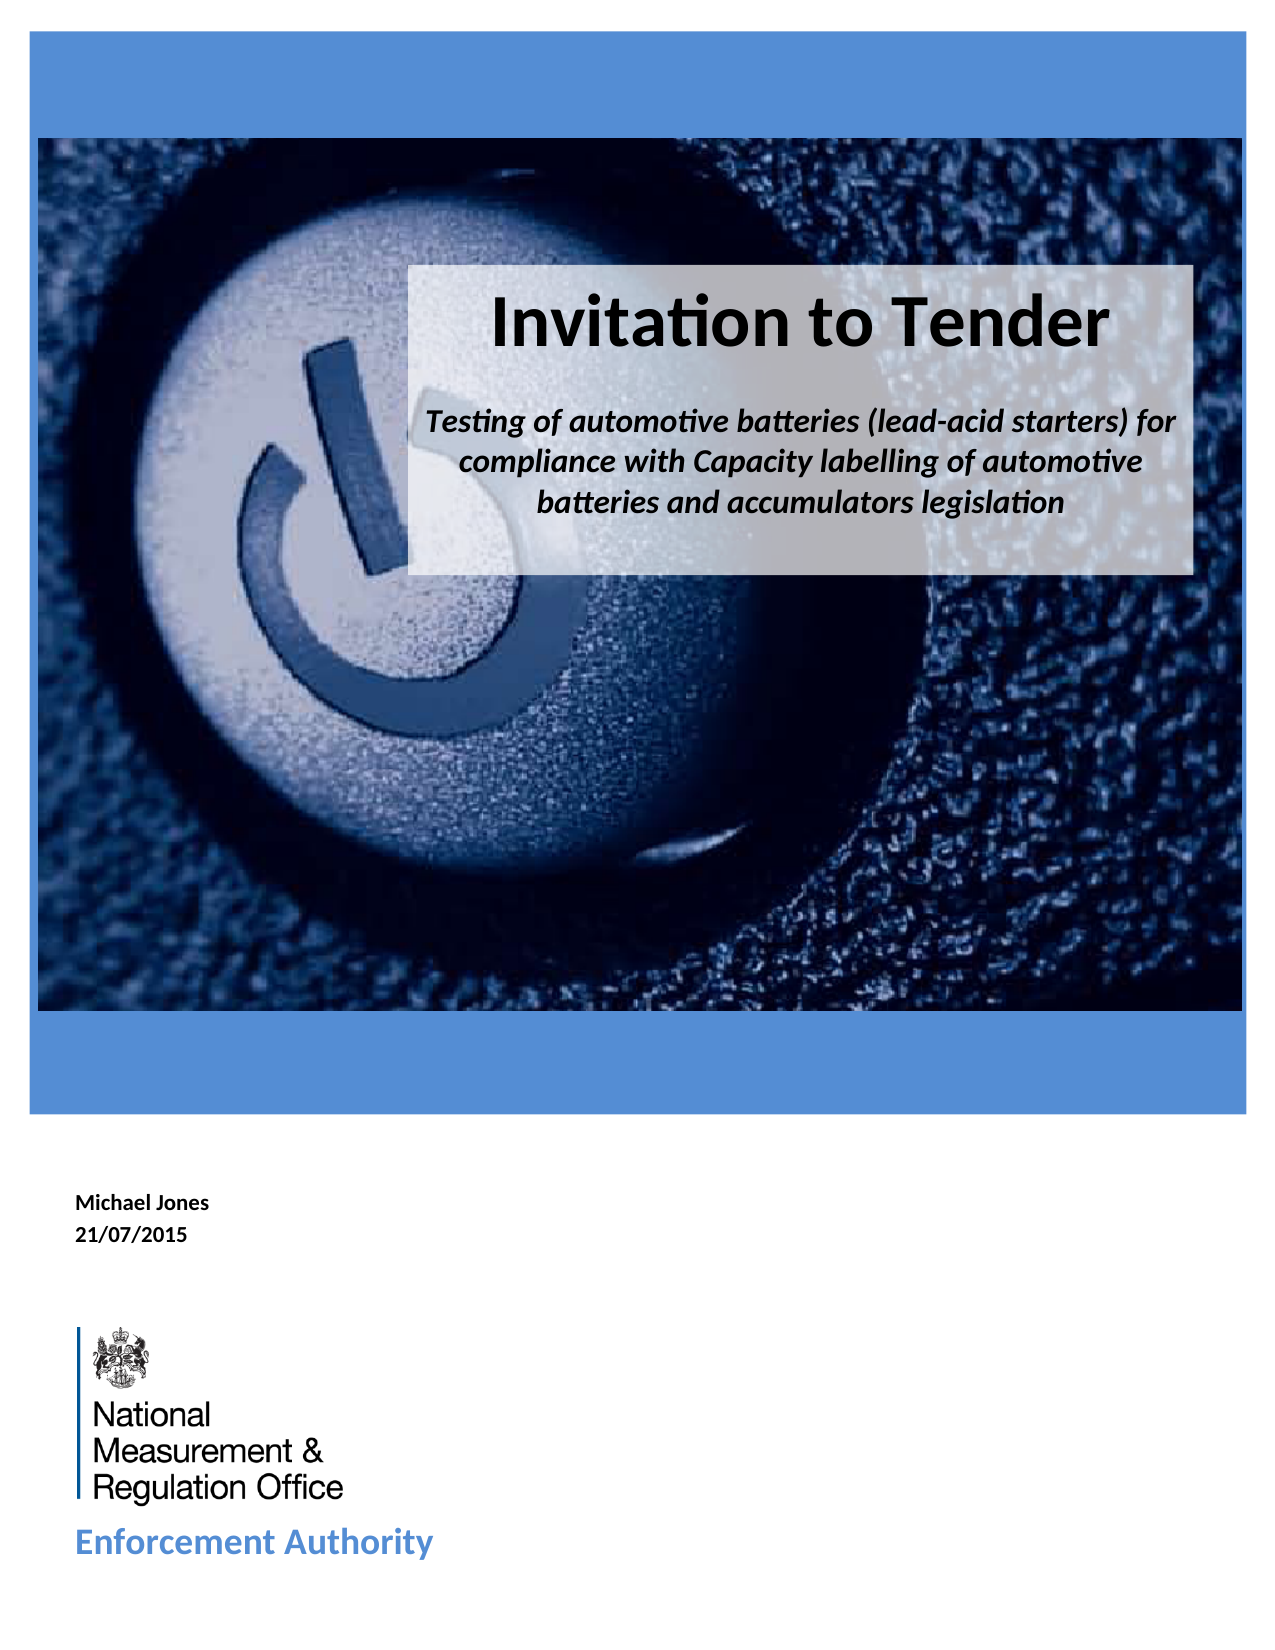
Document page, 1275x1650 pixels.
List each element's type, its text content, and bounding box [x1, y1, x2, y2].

text Enforcement Authority [75, 1518, 1200, 1563]
picture [38, 138, 1242, 1011]
picture [77, 1327, 343, 1515]
text 21/07/2015 [75, 1221, 1200, 1249]
text Michael Jones [75, 1188, 1200, 1216]
